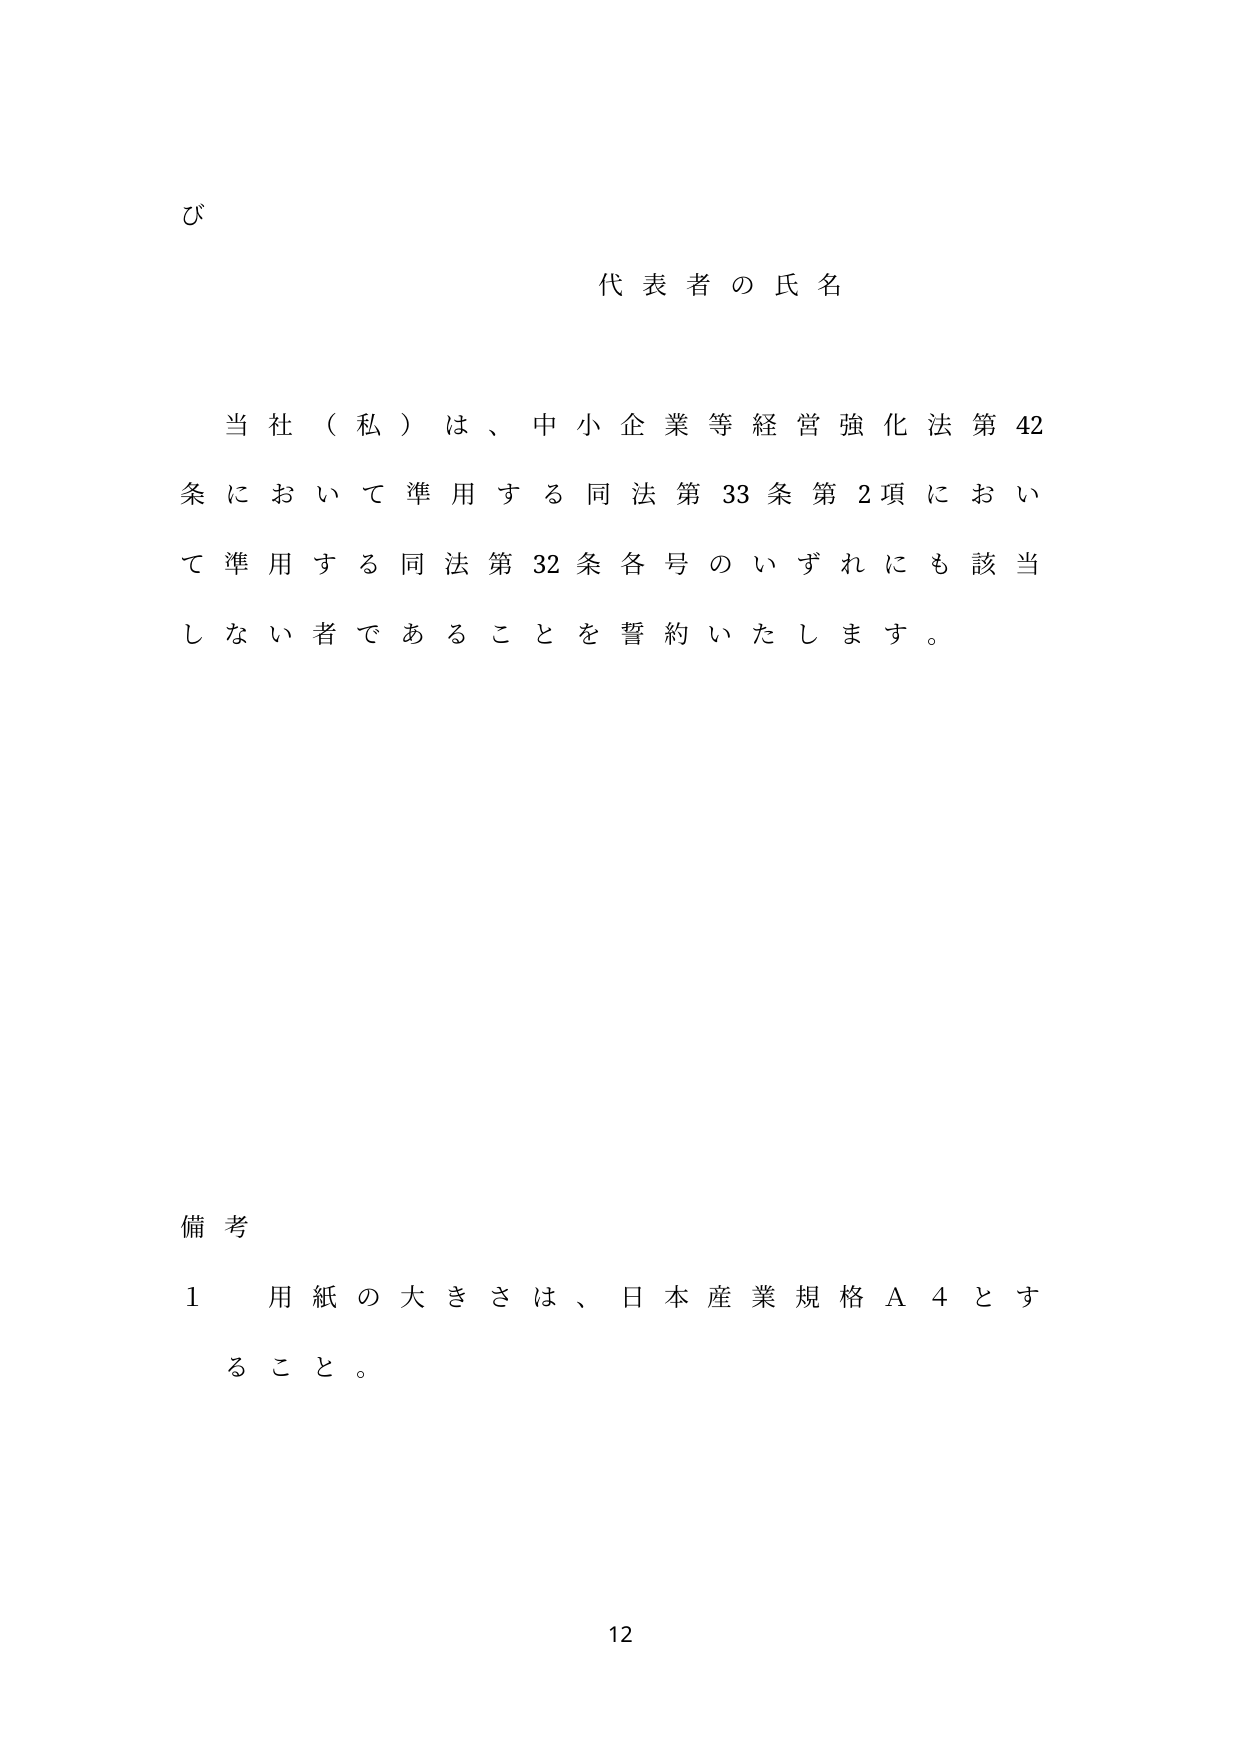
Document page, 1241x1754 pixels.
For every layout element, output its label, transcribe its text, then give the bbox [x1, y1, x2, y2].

text 当社（私）は、中小企業等経営強化法第42条において準用する同法第33条第2項において準用する同法第32条各号のいずれにも該当しない者であることを誓約いたします。 [181, 388, 1060, 668]
text 名称及び [181, 179, 1060, 249]
text １ 用紙の大きさは、日本産業規格Ａ４とすること。 [181, 1261, 1060, 1400]
text 備考 [181, 1191, 1060, 1261]
text 代表者の氏名 [181, 249, 1060, 319]
